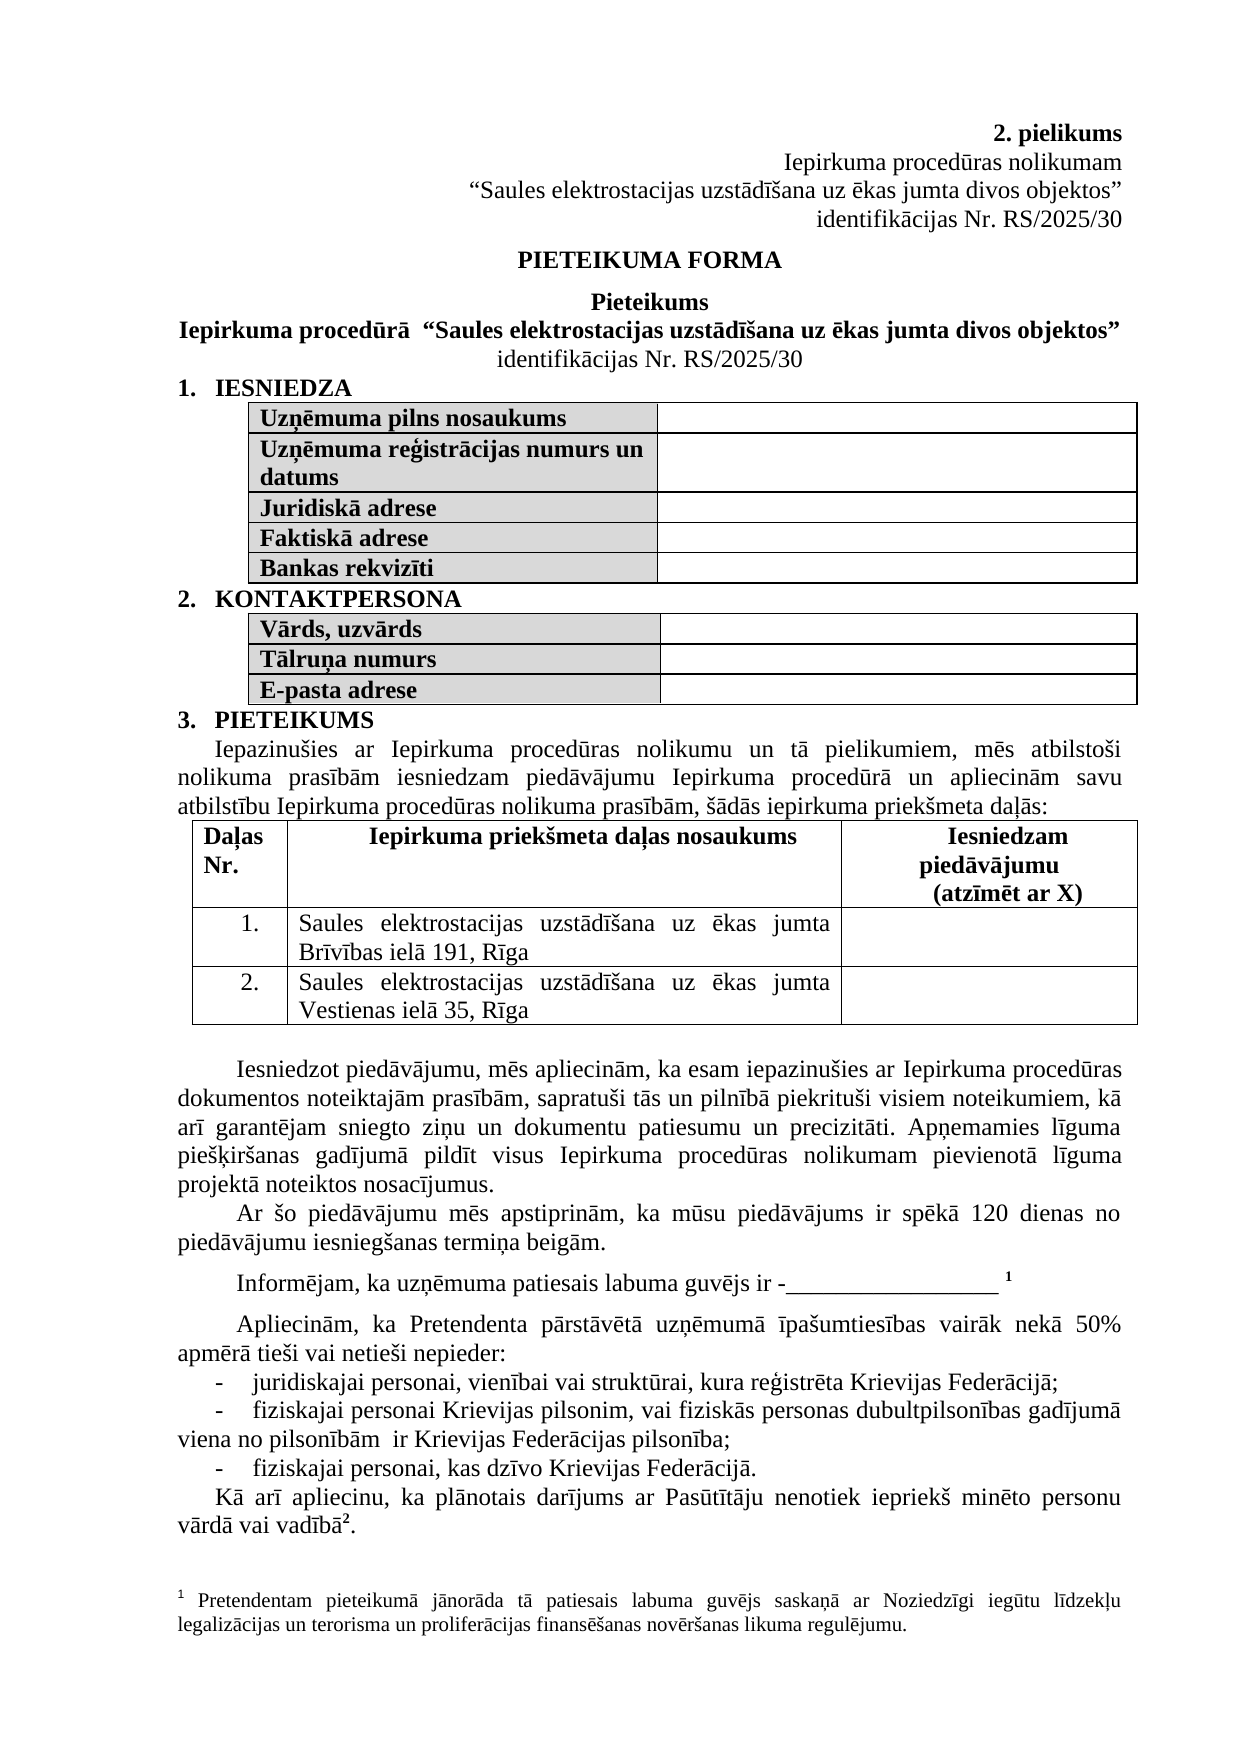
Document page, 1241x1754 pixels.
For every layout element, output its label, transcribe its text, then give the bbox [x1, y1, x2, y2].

table_header [661, 614, 1136, 643]
table_header Vārds, uzvārds [249, 614, 660, 643]
table_cell 2. [193, 967, 287, 1024]
table_header Daļas Nr. [193, 821, 287, 907]
table_header Uzņēmuma pilns nosaukums [249, 403, 657, 432]
table_cell [842, 908, 1137, 966]
table_cell Juridiskā adrese [249, 493, 657, 522]
text “Saules elektrostacijas uzstādīšana uz ēkas jumta divos objektos” [244, 176, 1122, 204]
text Apliecinām, ka Pretendenta pārstāvētā uzņēmumā īpašumtiesības vairāk nekā 50% apmērā tieši vai netieši nepieder: [177, 1309, 1122, 1367]
table_cell Saules elektrostacijas uzstādīšana uz ēkas jumta Vestienas ielā 35, Rīga [288, 967, 841, 1024]
table_header Iepirkuma priekšmeta daļas nosaukums [288, 821, 841, 907]
text Iepirkuma procedūrā “Saules elektrostacijas uzstādīšana uz ēkas jumta divos objektos” [177, 316, 1122, 344]
table_cell Bankas rekvizīti [249, 553, 657, 582]
text Pieteikums [177, 287, 1122, 316]
list PIETEIKUMS [177, 705, 1122, 734]
table_cell Faktiskā adrese [249, 523, 657, 552]
text 2. pielikums [177, 118, 1122, 147]
text Informējam, ka uzņēmuma patiesais labuma guvējs ir -_________________ [177, 1268, 1122, 1297]
table_cell [661, 675, 1136, 703]
text - fiziskajai personai Krievijas pilsonim, vai fiziskās personas dubultpilsonības gadījumā viena no pilsonībām ir Krievijas Federācijas pilsonība; [177, 1395, 1122, 1453]
text identifikācijas Nr. RS/2025/30 [177, 344, 1122, 373]
list KONTAKTPERSONA [177, 584, 1122, 612]
table_cell [658, 553, 1136, 582]
table_cell E-pasta adrese [249, 675, 660, 703]
text identifikācijas Nr. RS/2025/30 [244, 204, 1122, 233]
table_cell [658, 493, 1136, 522]
table_cell [661, 645, 1136, 673]
table_cell Uzņēmuma reģistrācijas numurs un datums [249, 434, 657, 491]
table_cell [658, 434, 1136, 491]
text Ar šo piedāvājumu mēs apstiprinām, ka mūsu piedāvājums ir spēkā 120 dienas no piedāvājumu iesniegšanas termiņa beigām. [177, 1198, 1122, 1255]
text Kā arī apliecinu, ka plānotais darījums ar Pasūtītāju nenotiek iepriekš minēto personu vārdā vai vadībā. [177, 1482, 1122, 1539]
list IESNIEDZA [177, 373, 1122, 402]
text PIETEIKUMA FORMA [177, 246, 1122, 274]
text - fiziskajai personai, kas dzīvo Krievijas Federācijā. [177, 1453, 1122, 1482]
table_cell [842, 967, 1137, 1024]
text Iesniedzot piedāvājumu, mēs apliecinām, ka esam iepazinušies ar Iepirkuma procedūras dokumentos noteiktajām prasībām, sapratuši tās un pilnībā piekrituši visiem noteikumiem, kā arī garantējam sniegto ziņu un dokumentu patiesumu un precizitāti. Apņemamies līguma piešķiršanas gadījumā pildīt visus Iepirkuma procedūras nolikumam pievienotā līguma projektā noteiktos nosacījumus. [177, 1054, 1122, 1198]
table_header [658, 403, 1136, 432]
text Iepazinušies ar Iepirkuma procedūras nolikumu un tā pielikumiem, mēs atbilstoši nolikuma prasībām iesniedzam piedāvājumu Iepirkuma procedūrā un apliecinām savu atbilstību Iepirkuma procedūras nolikuma prasībām, šādās iepirkuma priekšmeta daļās: [177, 734, 1122, 820]
table_cell [658, 523, 1136, 552]
table_cell Tālruņa numurs [249, 645, 660, 673]
table_cell Saules elektrostacijas uzstādīšana uz ēkas jumta Brīvības ielā 191, Rīga [288, 908, 841, 966]
table_header Iesniedzam piedāvājumu (atzīmēt ar X) [842, 821, 1137, 907]
text - juridiskajai personai, vienībai vai struktūrai, kura reģistrēta Krievijas Federācijā; [177, 1367, 1122, 1395]
text Iepirkuma procedūras nolikumam [244, 147, 1122, 176]
table_cell 1. [193, 908, 287, 966]
